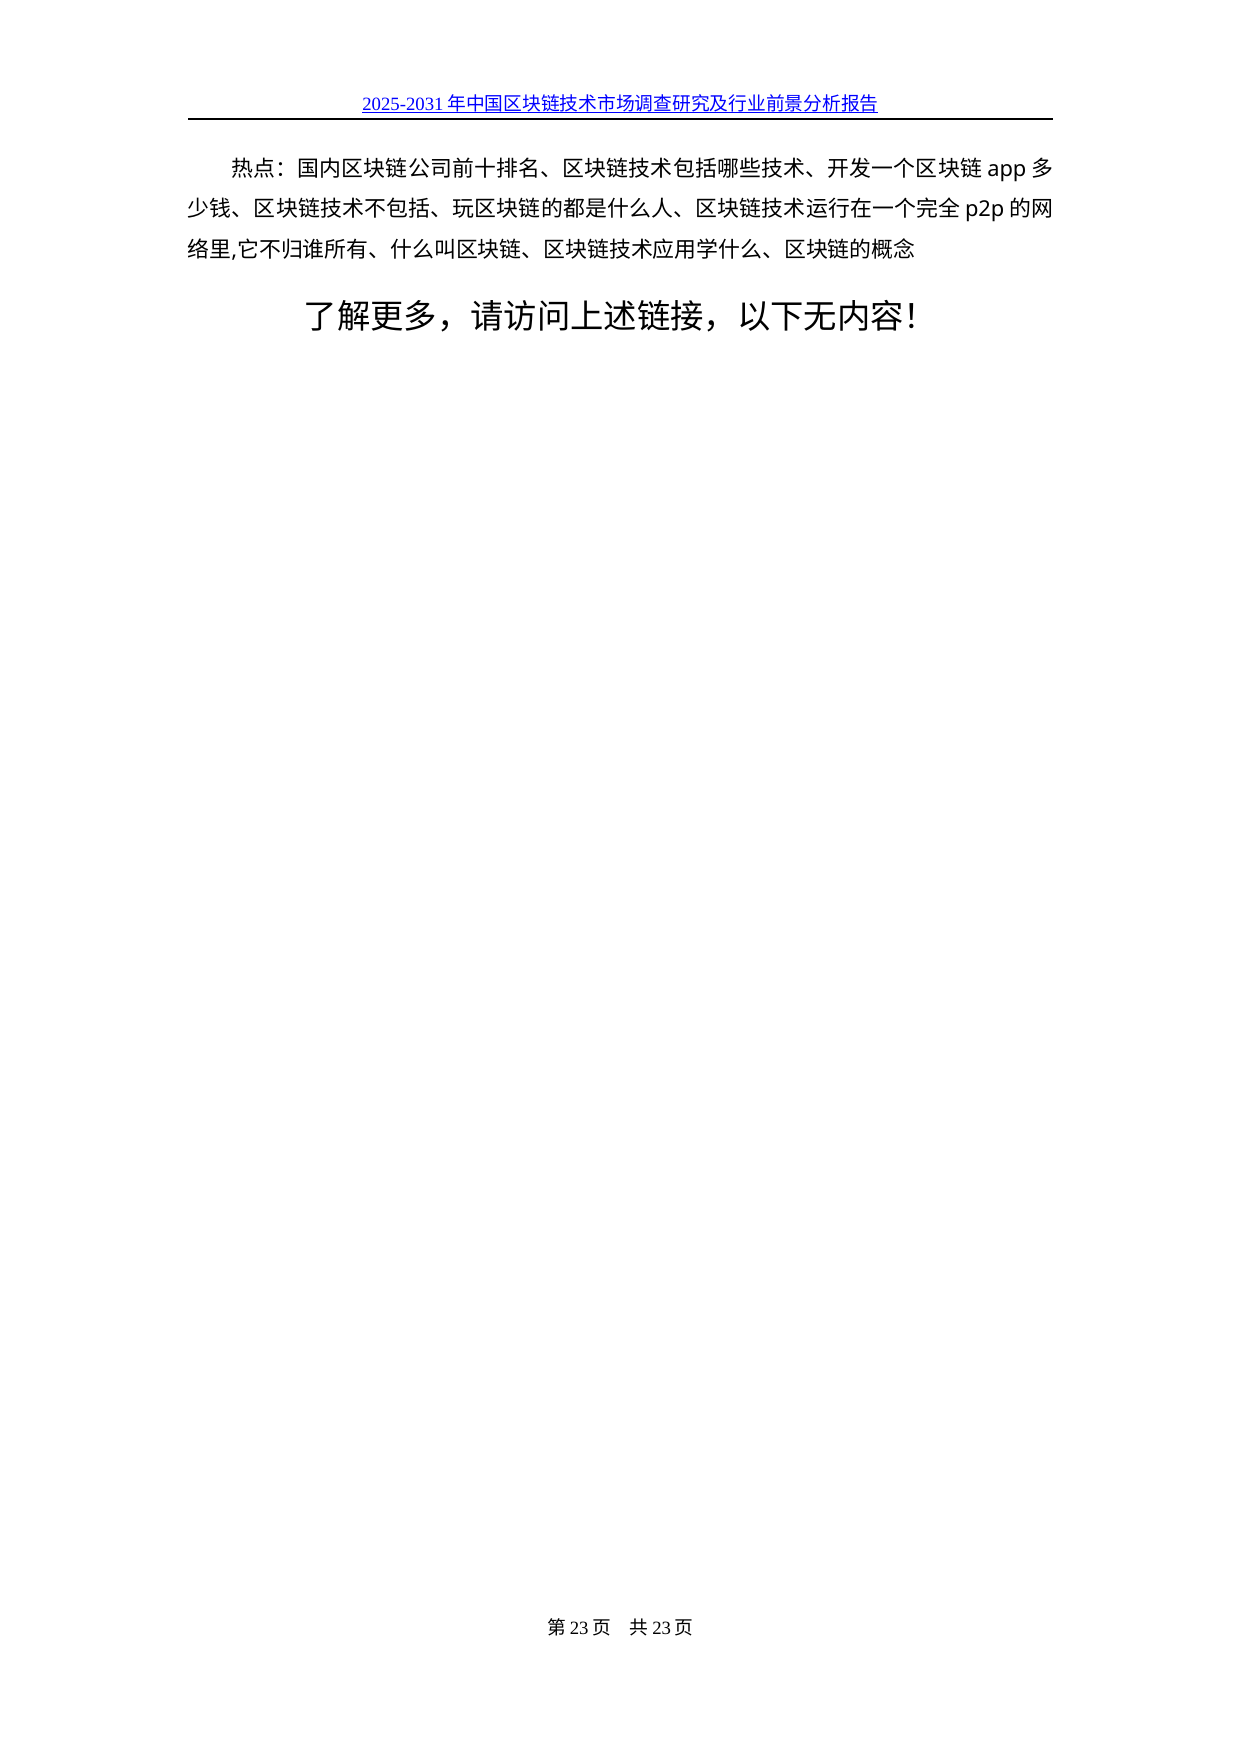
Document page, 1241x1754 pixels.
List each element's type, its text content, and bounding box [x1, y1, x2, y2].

title 了解更多，请访问上述链接，以下无内容！ [187, 282, 1053, 347]
text 热点：国内区块链公司前十排名、区块链技术包括哪些技术、开发一个区块链app多少钱、区块链技术不包括、玩区块链的都是什么人、区块链技术运行在一个完全p2p的网络里,它不归谁所有、什么叫区块链、区块链技术应用学什么、区块链的概念 [187, 150, 1053, 264]
